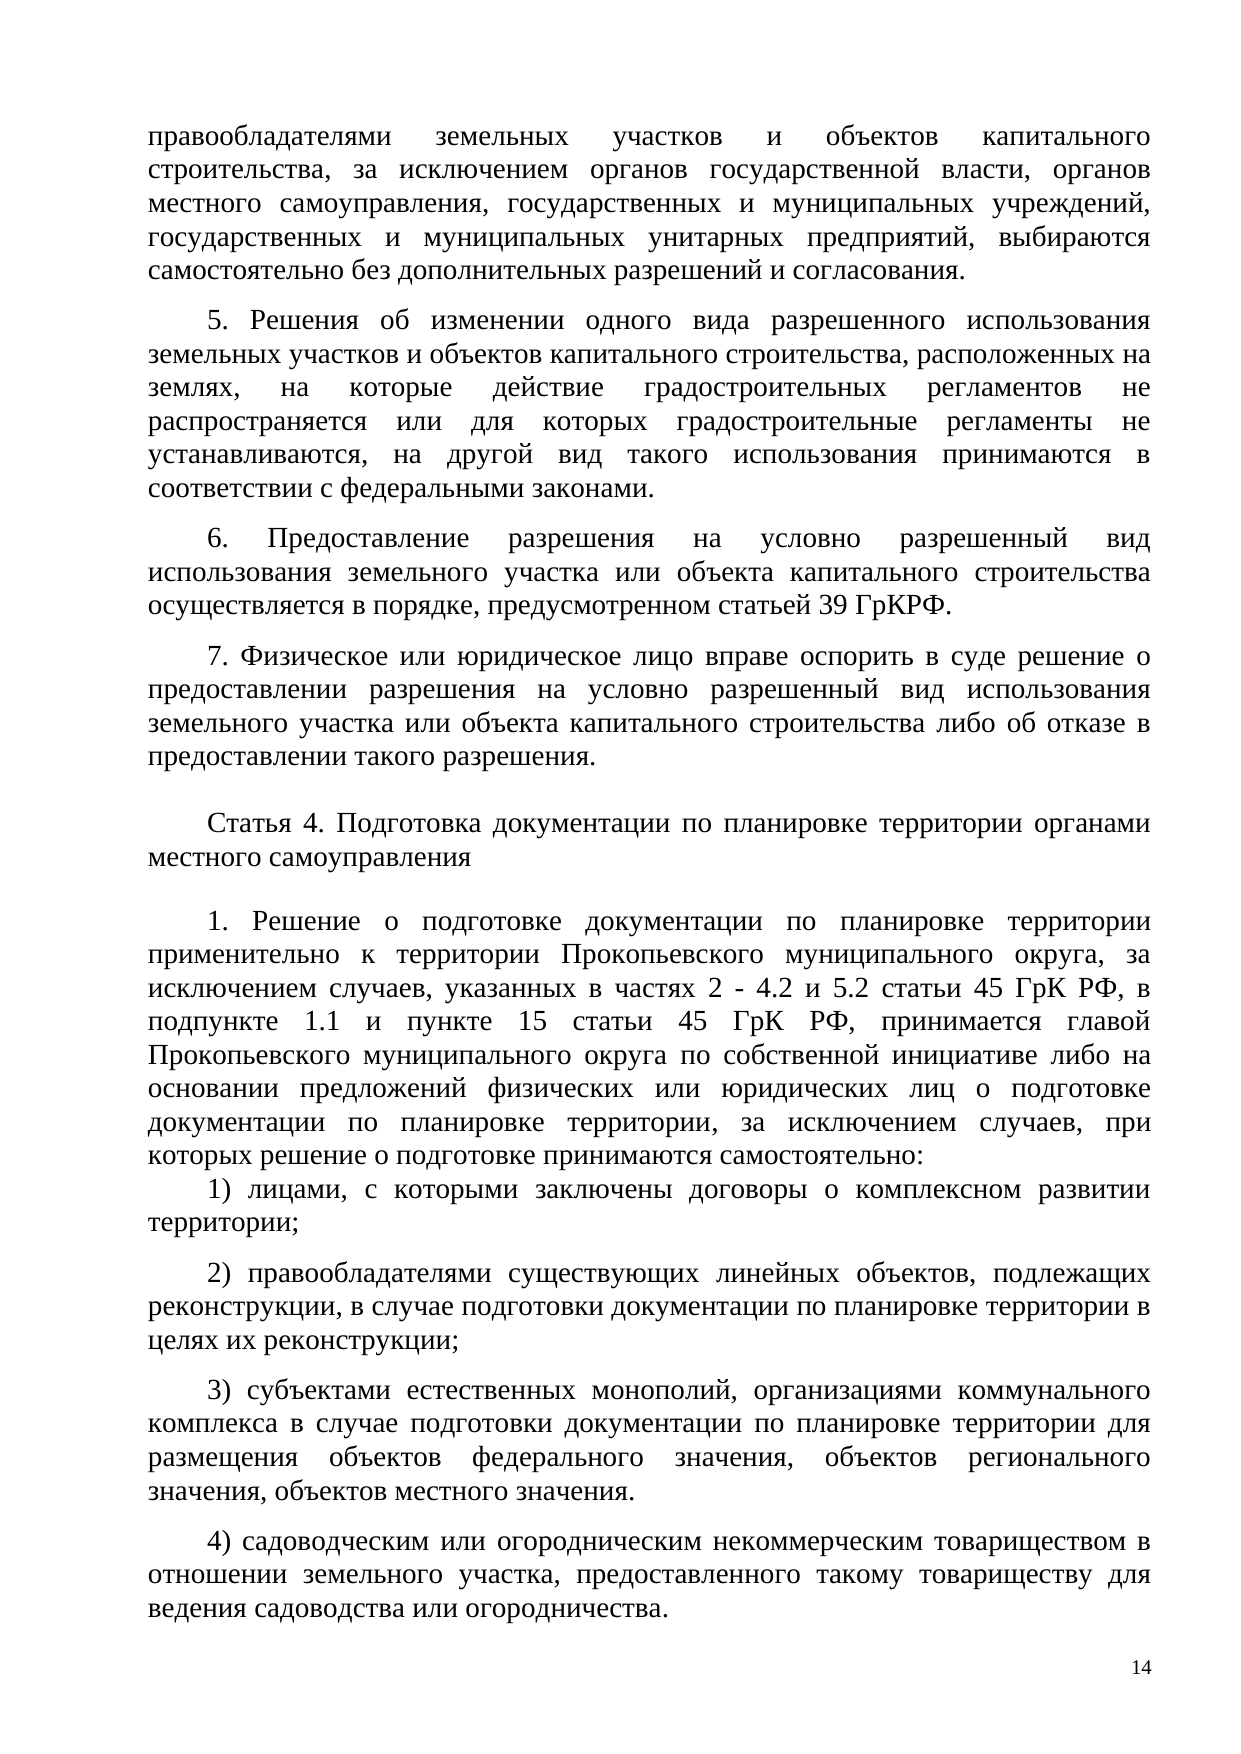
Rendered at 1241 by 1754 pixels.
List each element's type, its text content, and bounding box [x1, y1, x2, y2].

text 5. Решения об изменении одного вида разрешенного использования земельных участков и объектов капитального строительства, расположенных на землях, на которые действие градостроительных регламентов не распространяется или для которых градостроительные регламенты не устанавливаются, на другой вид такого использования принимаются в соответствии с федеральными законами. [148, 302, 1152, 504]
text 2) правообладателями существующих линейных объектов, подлежащих реконструкции, в случае подготовки документации по планировке территории в целях их реконструкции; [148, 1255, 1152, 1355]
text 1) лицами, с которыми заключены договоры о комплексном развитии территории; [148, 1171, 1152, 1238]
text 4) садоводческим или огородническим некоммерческим товариществом в отношении земельного участка, предоставленного такому товариществу для ведения садоводства или огородничества. [148, 1523, 1152, 1623]
text 7. Физическое или юридическое лицо вправе оспорить в суде решение о предоставлении разрешения на условно разрешенный вид использования земельного участка или объекта капитального строительства либо об отказе в предоставлении такого разрешения. [148, 638, 1152, 772]
text 1. Решение о подготовке документации по планировке территории применительно к территории Прокопьевского муниципального округа, за исключением случаев, указанных в частях 2 - 4.2 и 5.2 статьи 45 ГрК РФ, в подпункте 1.1 и пункте 15 статьи 45 ГрК РФ, принимается главой Прокопьевского муниципального округа по собственной инициативе либо на основании предложений физических или юридических лиц о подготовке документации по планировке территории, за исключением случаев, при которых решение о подготовке принимаются самостоятельно: [148, 903, 1152, 1171]
subtitle Статья 4. Подготовка документации по планировке территории органами местного самоуправления [148, 805, 1152, 872]
text 3) субъектами естественных монополий, организациями коммунального комплекса в случае подготовки документации по планировке территории для размещения объектов федерального значения, объектов регионального значения, объектов местного значения. [148, 1372, 1152, 1506]
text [148, 118, 1152, 286]
text 6. Предоставление разрешения на условно разрешенный вид использования земельного участка или объекта капитального строительства осуществляется в порядке, предусмотренном статьей 39 ГрКРФ. [148, 520, 1152, 621]
